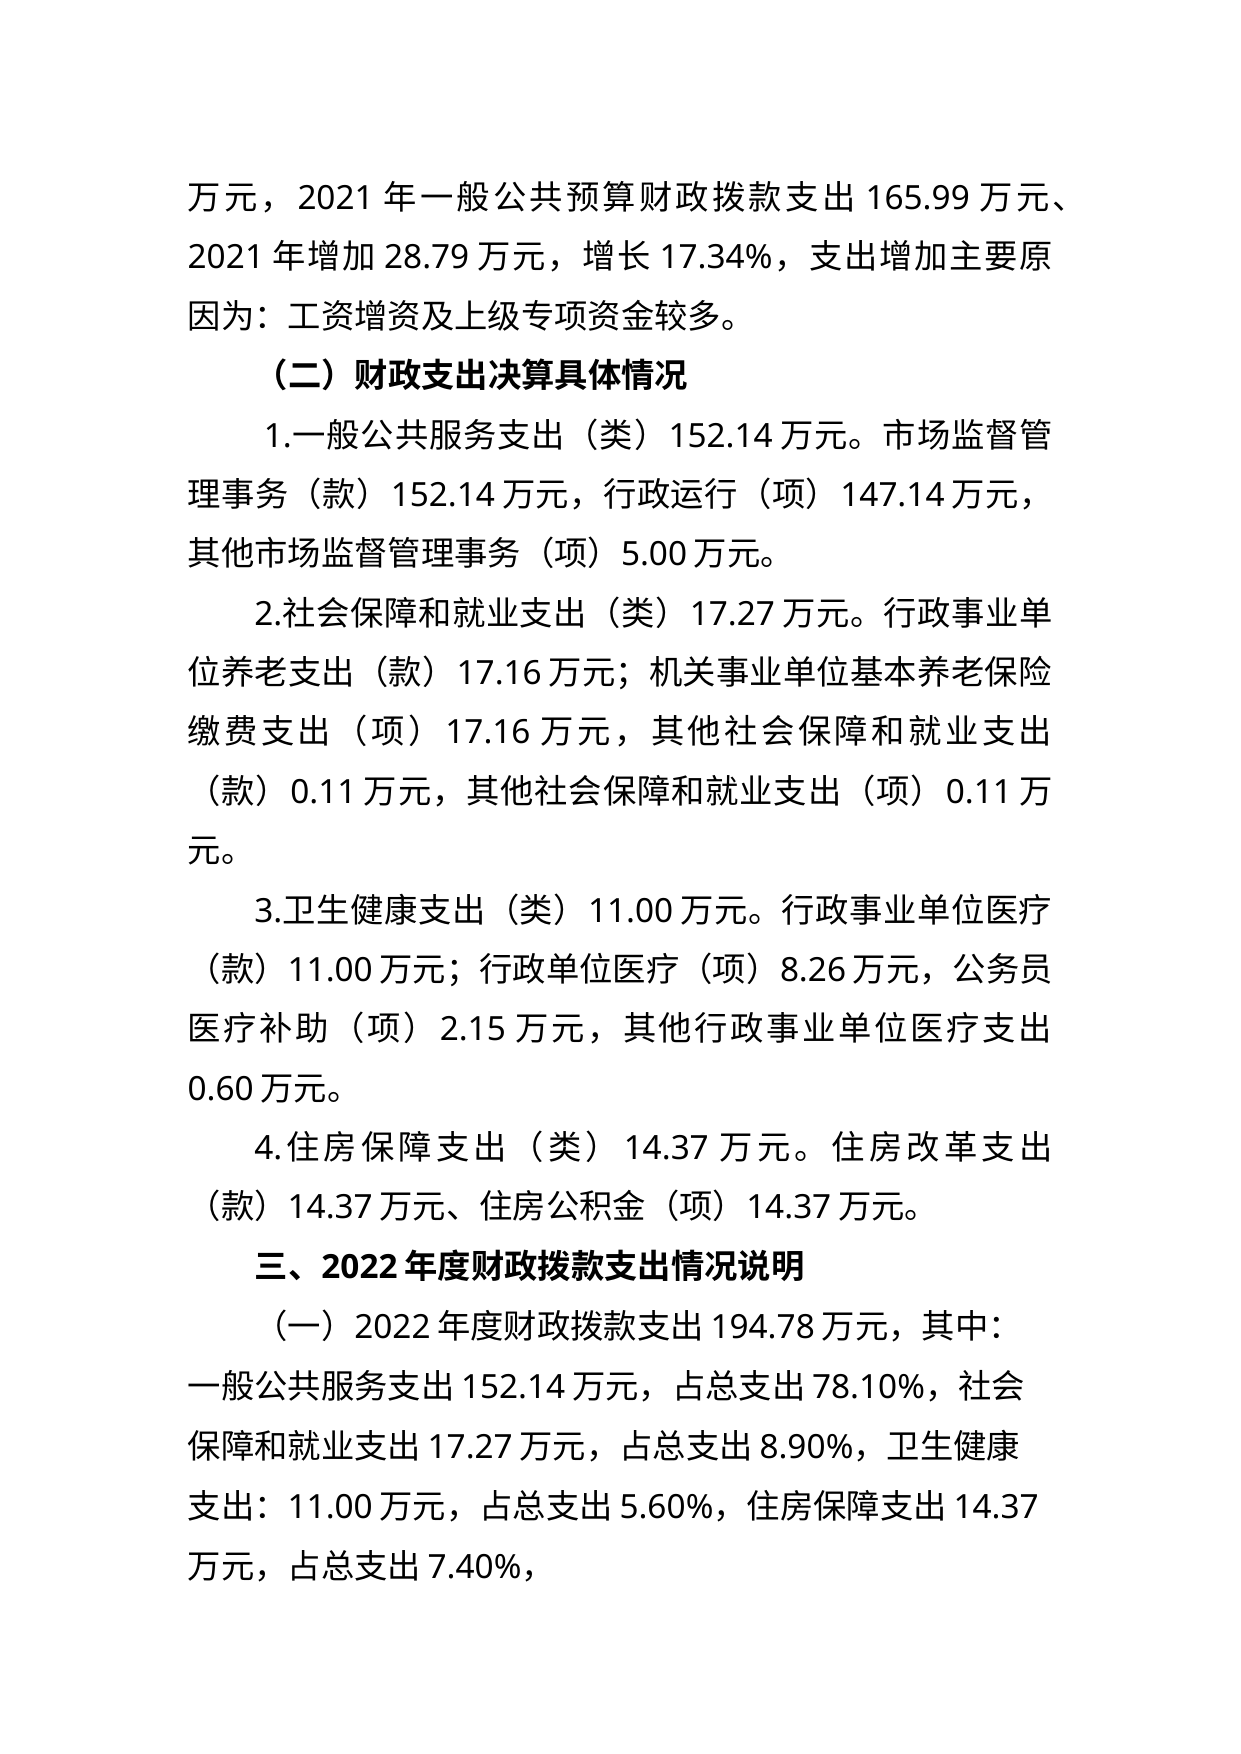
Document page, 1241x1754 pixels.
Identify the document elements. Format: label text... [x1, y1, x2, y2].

text 1.一般公共服务支出（类）152.14万元。市场监督管理事务（款）152.14万元，行政运行（项）147.14万元，其他市场监督管理事务（项）5.00万元。 [187, 399, 1053, 578]
text 4.住房保障支出（类）14.37万元。住房改革支出（款）14.37万元、住房公积金（项）14.37万元。 [187, 1112, 1053, 1231]
text 三、2022年度财政拨款支出情况说明 [187, 1231, 1053, 1290]
text 3.卫生健康支出（类）11.00万元。行政事业单位医疗（款）11.00万元；行政单位医疗（项）8.26万元，公务员医疗补助（项）2.15万元，其他行政事业单位医疗支出0.60万元。 [187, 874, 1053, 1112]
list 财政支出决算具体情况 [187, 340, 1053, 399]
text 2.社会保障和就业支出（类）17.27万元。行政事业单位养老支出（款）17.16万元；机关事业单位基本养老保险缴费支出（项）17.16万元，其他社会保障和就业支出（款）0.11万元，其他社会保障和就业支出（项）0.11万元。 [187, 578, 1053, 874]
text （一）2022年度财政拨款支出194.78万元，其中：一般公共服务支出152.14万元，占总支出78.10%，社会保障和就业支出17.27万元，占总支出8.90%，卫生健康支出：11.00万元，占总支出5.60%，住房保障支出14.37万元，占总支出7.40%， [187, 1290, 1053, 1590]
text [187, 162, 1053, 340]
